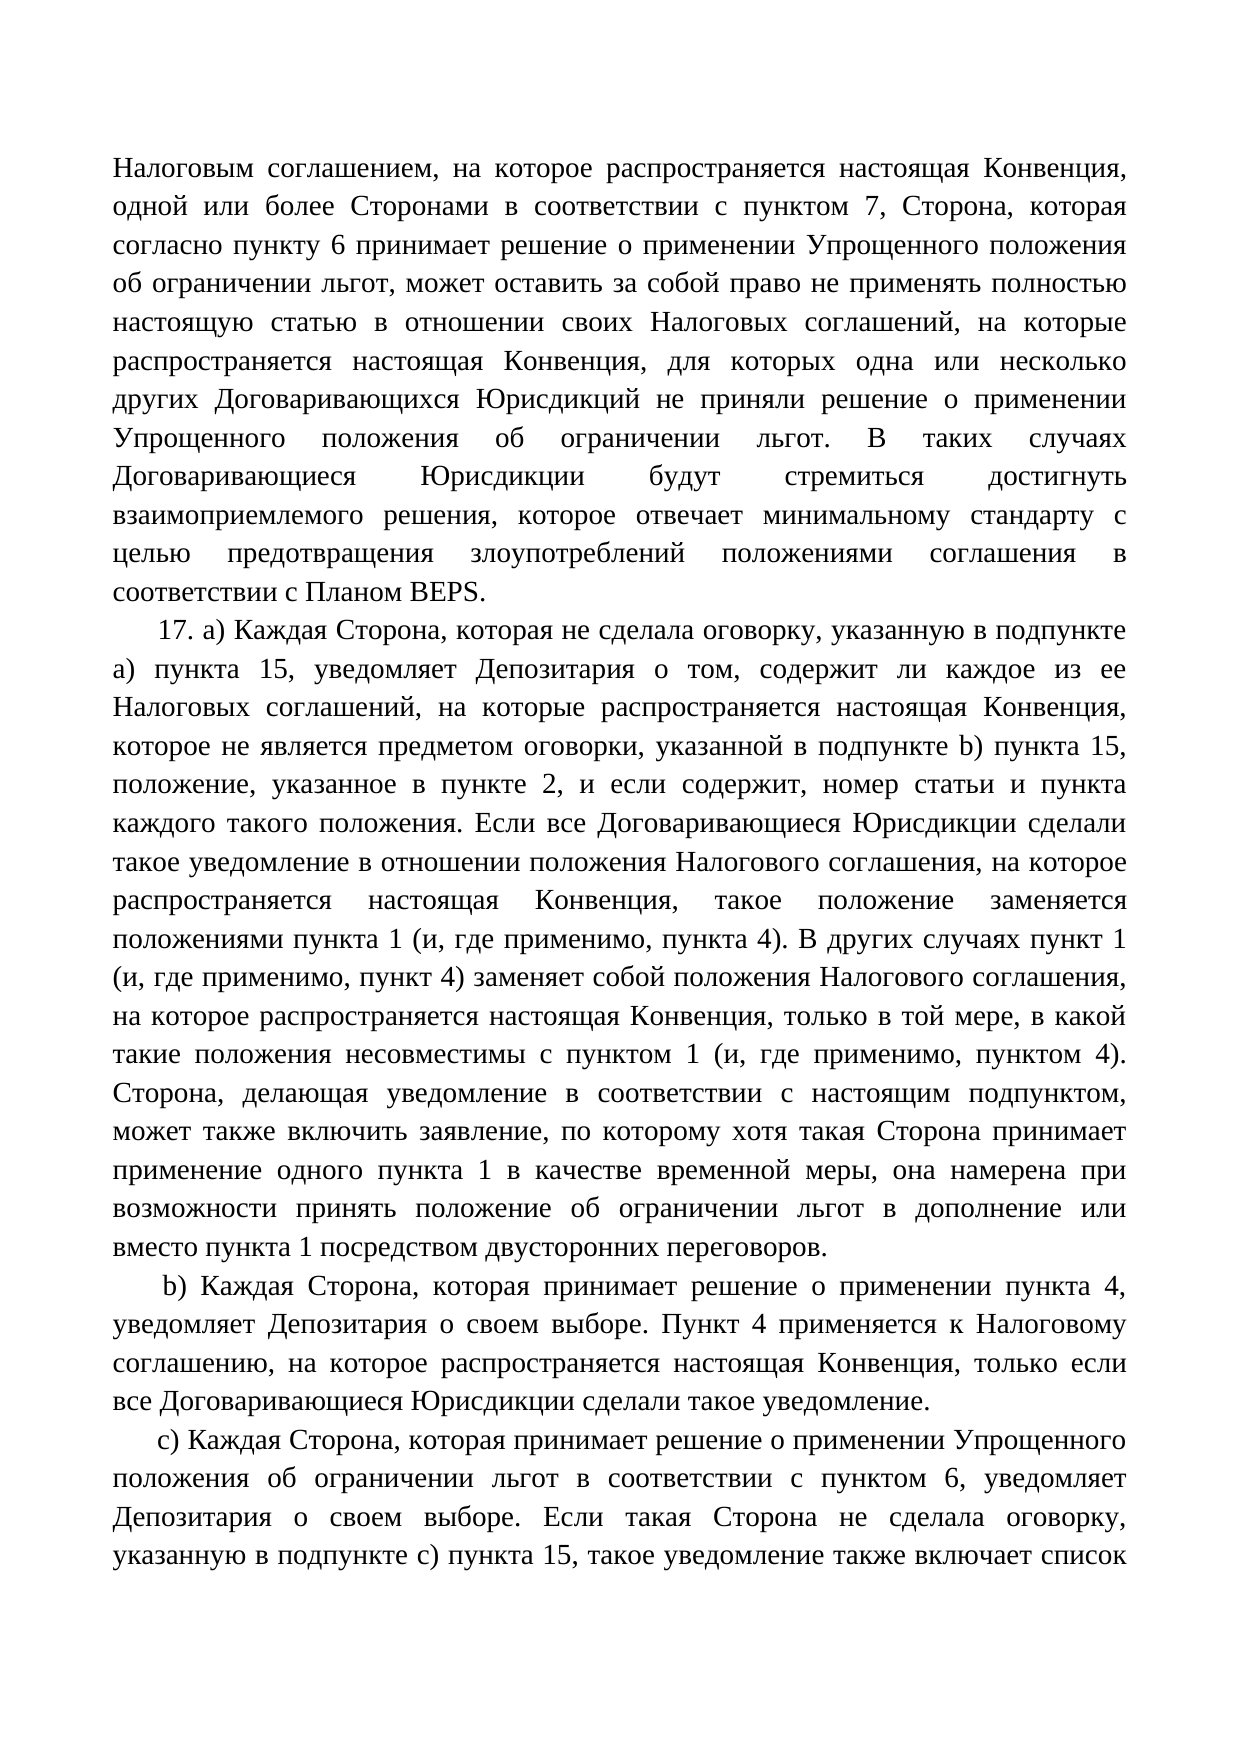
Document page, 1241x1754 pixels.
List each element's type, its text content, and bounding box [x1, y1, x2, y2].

text 17. а) Каждая Сторона, которая не сделала оговорку, указанную в подпункте а) пункта 15, уведомляет Депозитария о том, содержит ли каждое из ее Налоговых соглашений, на которые распространяется настоящая Конвенция, которое не является предметом оговорки, указанной в подпункте b) пункта 15, положение, указанное в пункте 2, и если содержит, номер статьи и пункта каждого такого положения. Если все Договаривающиеся Юрисдикции сделали такое уведомление в отношении положения Налогового соглашения, на которое распространяется настоящая Конвенция, такое положение заменяется положениями пункта 1 (и, где применимо, пункта 4). В других случаях пункт 1 (и, где применимо, пункт 4) заменяет собой положения Налогового соглашения, на которое распространяется настоящая Конвенция, только в той мере, в какой такие положения несовместимы с пунктом 1 (и, где применимо, пунктом 4). Сторона, делающая уведомление в соответствии с настоящим подпунктом, может также включить заявление, по которому хотя такая Сторона принимает применение одного пункта 1 в качестве временной меры, она намерена при возможности принять положение об ограничении льгот в дополнение или вместо пункта 1 посредством двусторонних переговоров. [112, 612, 1128, 1263]
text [112, 1422, 1128, 1571]
text b) Каждая Сторона, которая принимает решение о применении пункта 4, уведомляет Депозитария о своем выборе. Пункт 4 применяется к Налоговому соглашению, на которое распространяется настоящая Конвенция, только если все Договаривающиеся Юрисдикции сделали такое уведомление. [112, 1268, 1128, 1417]
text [112, 150, 1128, 607]
